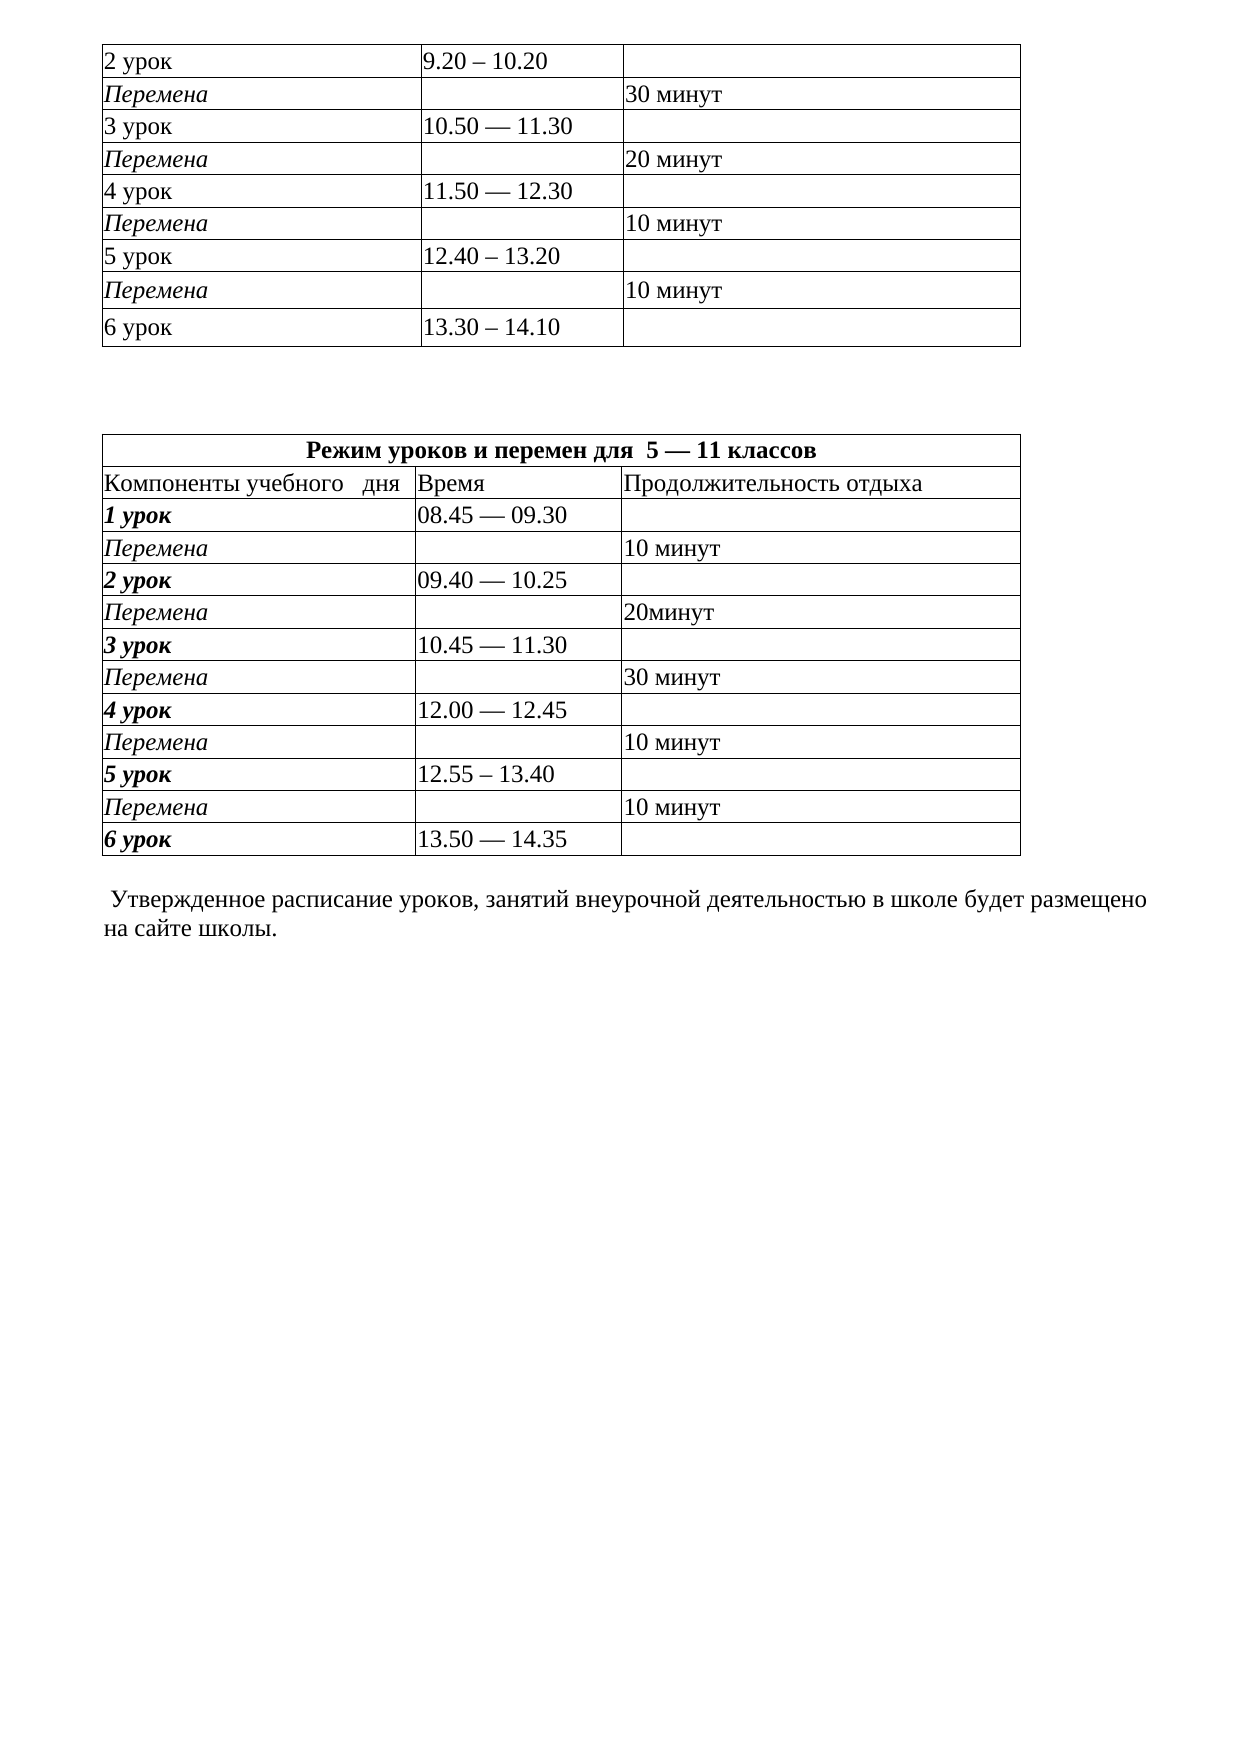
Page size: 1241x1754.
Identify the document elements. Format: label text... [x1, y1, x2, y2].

table_cell Перемена [103, 596, 415, 628]
table_cell [622, 564, 1020, 595]
table_cell 10 минут [624, 208, 1020, 239]
table_cell [416, 661, 621, 693]
table_cell Время [416, 467, 621, 498]
table_cell 11.50 — 12.30 [422, 175, 623, 206]
table_cell 30 минут [624, 78, 1020, 109]
table_cell 10 минут [622, 726, 1020, 757]
table_cell 08.45 — 09.30 [416, 499, 621, 531]
table_cell 10 минут [622, 791, 1020, 822]
table_cell Перемена [103, 532, 415, 563]
table_cell Перемена [103, 791, 415, 822]
table_cell 4 урок [103, 175, 421, 206]
table_cell Перемена [103, 272, 421, 307]
table_cell Перемена [103, 208, 421, 239]
table_cell [416, 791, 621, 822]
table_cell 3 урок [103, 629, 415, 660]
table_cell [422, 78, 623, 109]
table_cell 12.00 — 12.45 [416, 694, 621, 725]
table_cell 10.50 — 11.30 [422, 110, 623, 142]
table_cell [622, 629, 1020, 660]
table_cell [624, 45, 1020, 77]
table_cell 09.40 — 10.25 [416, 564, 621, 595]
table_cell 30 минут [622, 661, 1020, 693]
table_cell 20минут [622, 596, 1020, 628]
table_cell Перемена [103, 726, 415, 757]
table_cell 10 минут [624, 272, 1020, 307]
table_cell 2 урок [103, 45, 421, 77]
table_cell [622, 759, 1020, 790]
table_cell [624, 240, 1020, 271]
table_cell [416, 726, 621, 757]
table_header Режим уроков и перемен для 5 — 11 классов [103, 435, 1020, 466]
table_cell Продолжительность отдыха [622, 467, 1020, 498]
table_cell 5 урок [103, 240, 421, 271]
table_cell 2 урок [103, 564, 415, 595]
table_cell 3 урок [103, 110, 421, 142]
table_cell [624, 309, 1020, 346]
table_cell 6 урок [103, 823, 415, 854]
table_cell 12.55 – 13.40 [416, 759, 621, 790]
table_cell 10 минут [622, 532, 1020, 563]
table_cell 12.40 – 13.20 [422, 240, 623, 271]
table_cell [416, 532, 621, 563]
table_cell [422, 272, 623, 307]
table_cell 10.45 — 11.30 [416, 629, 621, 660]
table_cell [422, 208, 623, 239]
table_cell Перемена [103, 143, 421, 174]
table_cell Перемена [103, 661, 415, 693]
table_cell Компоненты учебного дня [103, 467, 415, 498]
table_cell [624, 175, 1020, 206]
table_cell 13.30 – 14.10 [422, 309, 623, 346]
table_cell [622, 823, 1020, 854]
table_cell 13.50 — 14.35 [416, 823, 621, 854]
table_cell [624, 110, 1020, 142]
table_cell 4 урок [103, 694, 415, 725]
table_cell 1 урок [103, 499, 415, 531]
table_cell [416, 596, 621, 628]
text Утвержденное расписание уроков, занятий внеурочной деятельностью в школе будет размещено на сайте школы. [103, 884, 1152, 942]
table_cell 5 урок [103, 759, 415, 790]
table_cell [622, 694, 1020, 725]
table_cell 9.20 – 10.20 [422, 45, 623, 77]
table_cell 6 урок [103, 309, 421, 346]
table_cell Перемена [103, 78, 421, 109]
table_cell [622, 499, 1020, 531]
table_cell [422, 143, 623, 174]
table_cell 20 минут [624, 143, 1020, 174]
